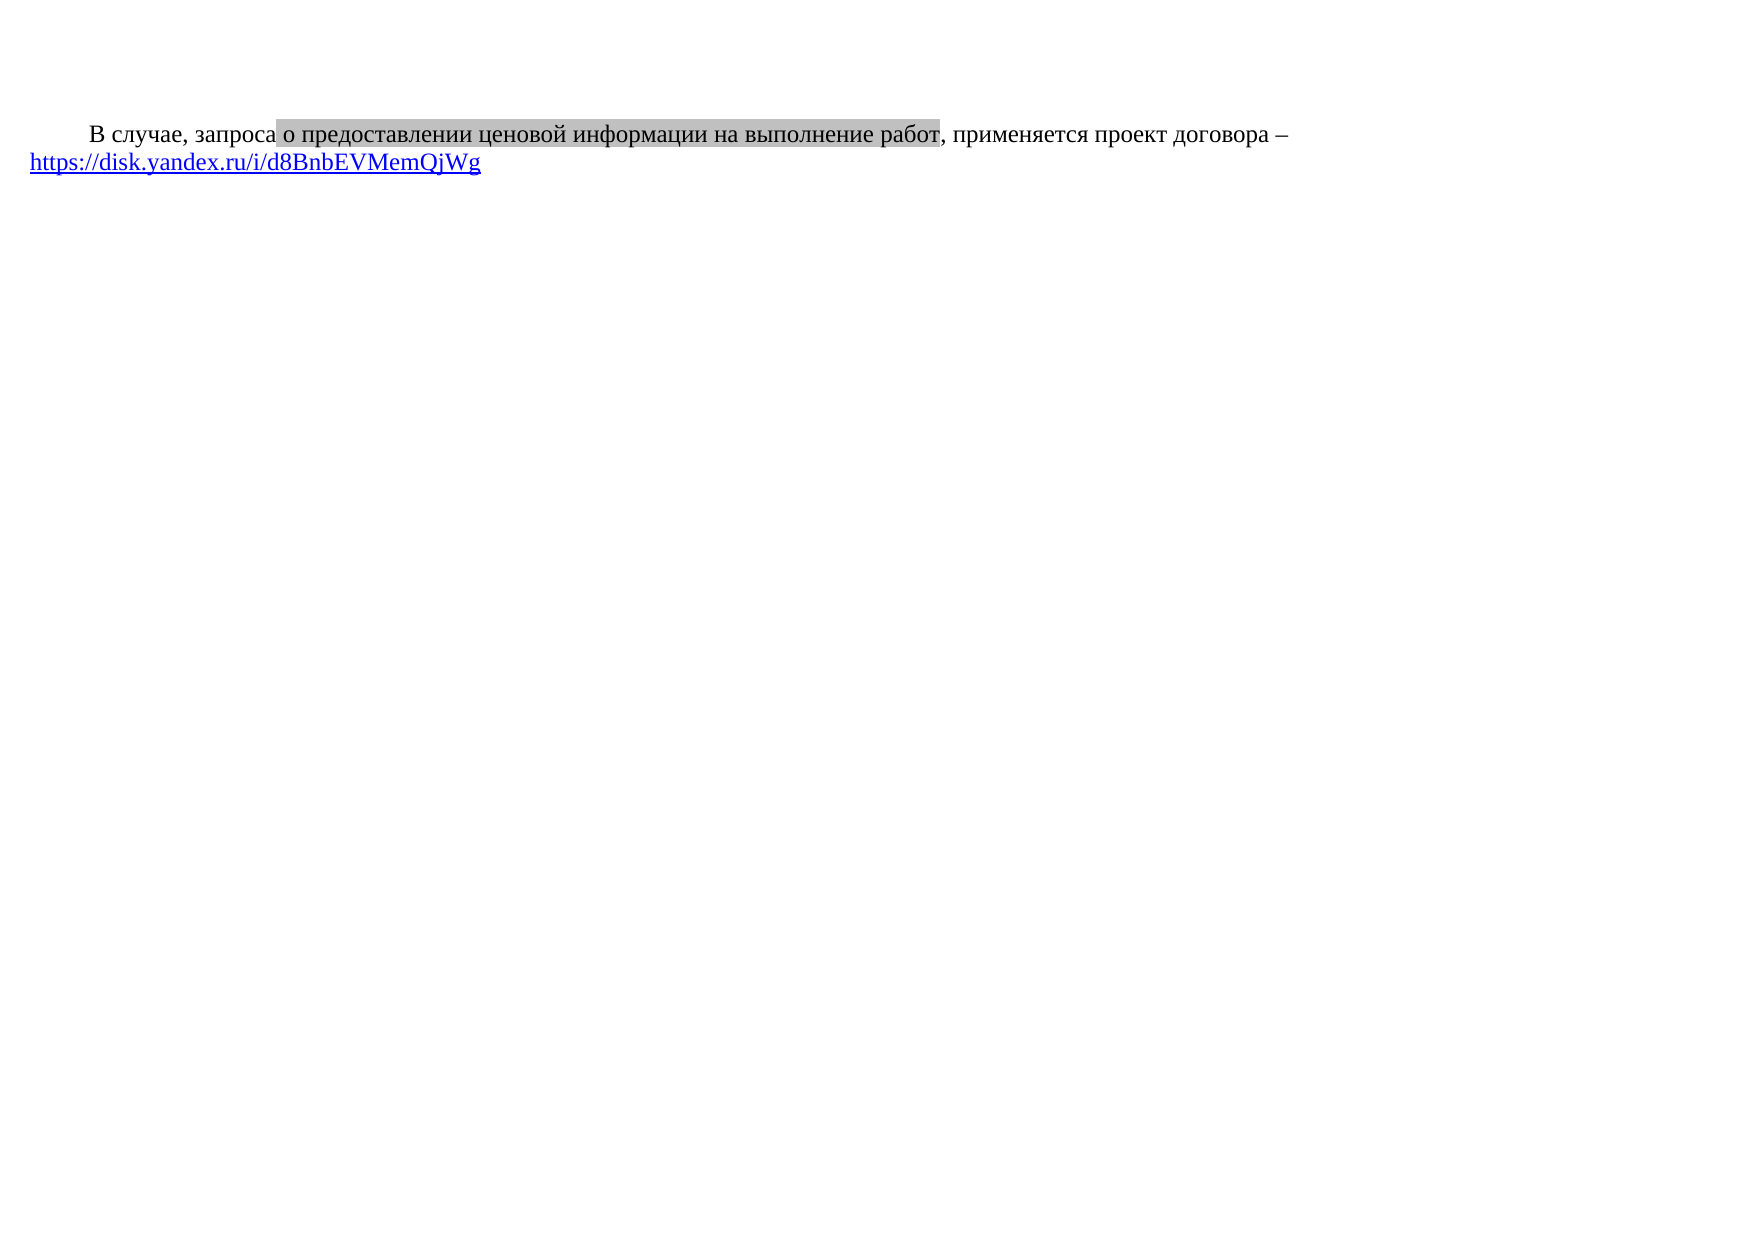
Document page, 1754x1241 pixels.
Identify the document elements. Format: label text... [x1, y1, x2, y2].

text В случае, запроса о предоставлении ценовой информации на выполнение работ, применяется проект договора – https://disk.yandex.ru/i/d8BnbEVMemQjWg [29, 119, 1636, 176]
